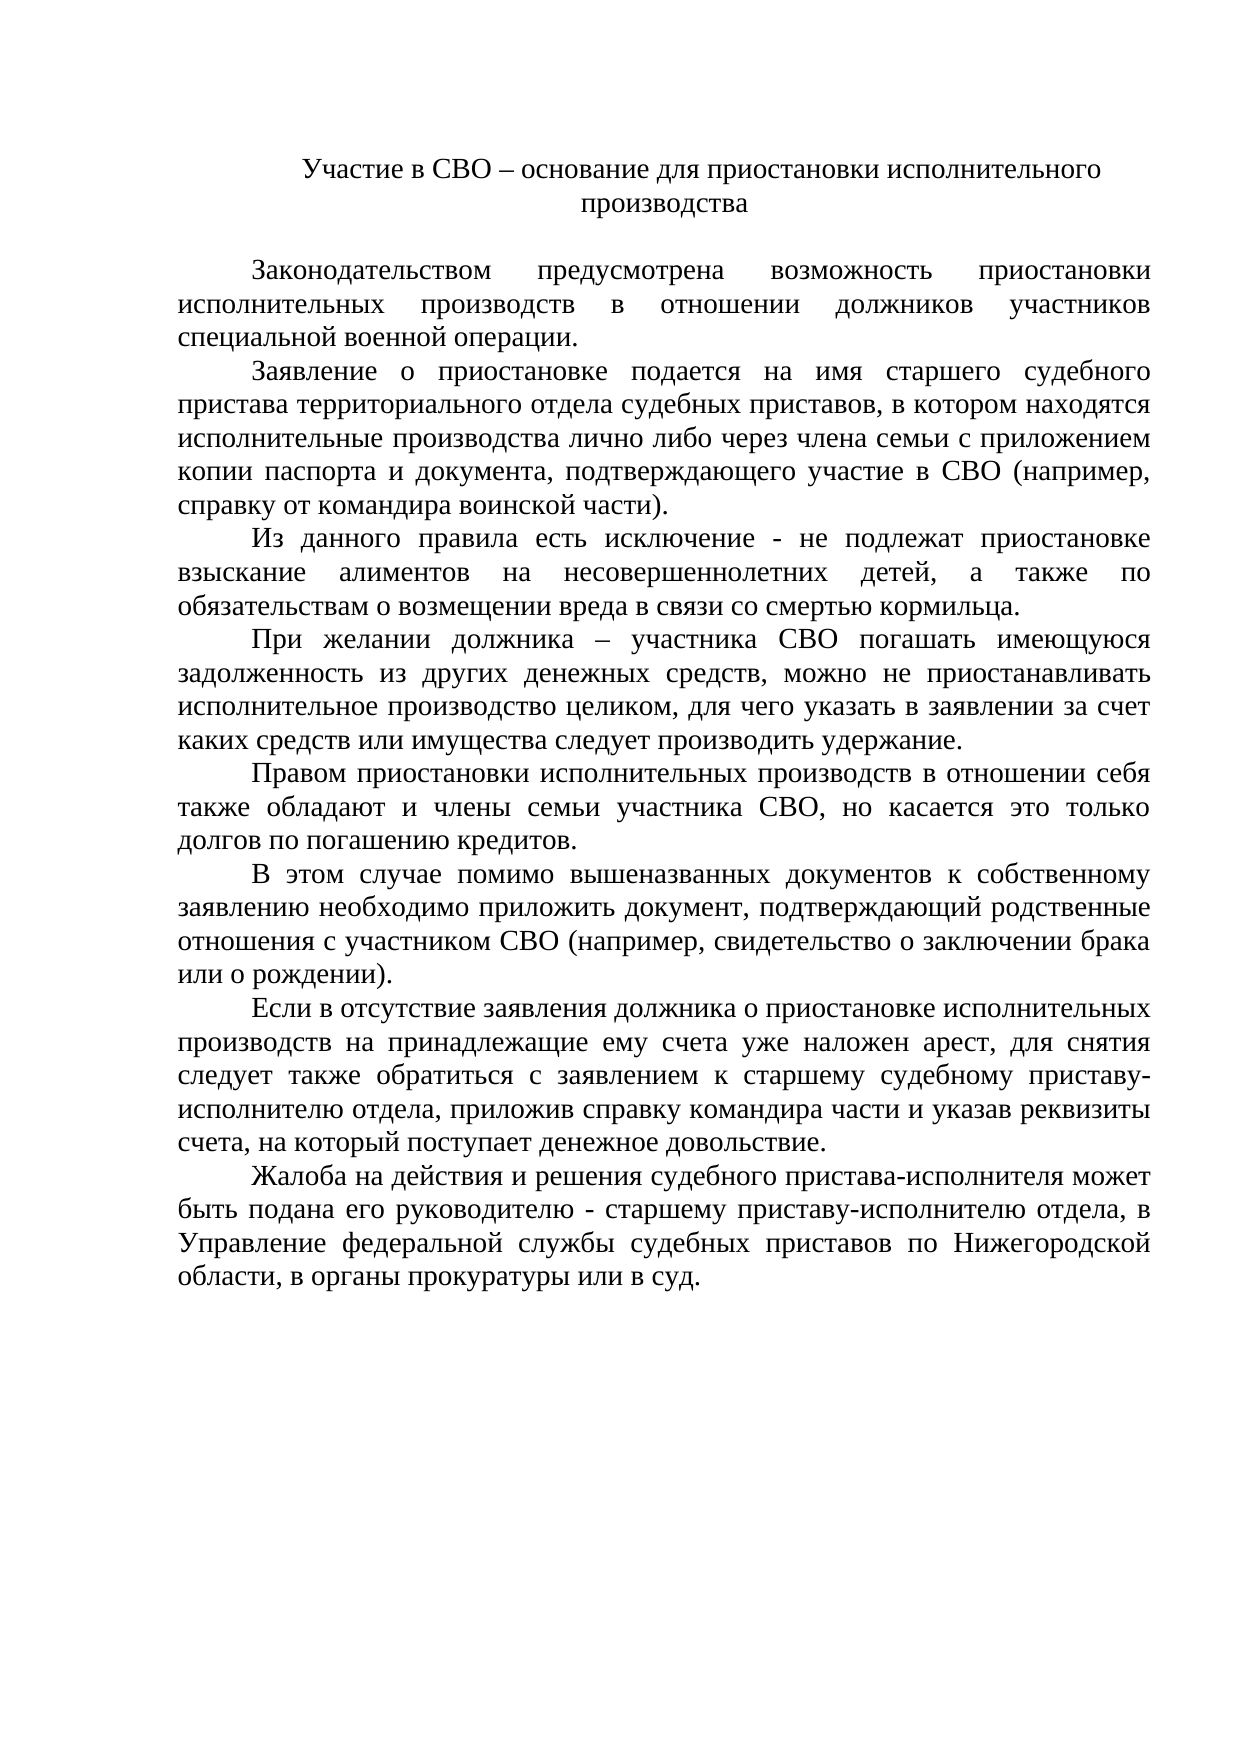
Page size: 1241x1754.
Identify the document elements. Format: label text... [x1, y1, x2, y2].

text При желании должника – участника СВО погашать имеющуюся задолженность из других денежных средств, можно не приостанавливать исполнительное производство целиком, для чего указать в заявлении за счет каких средств или имущества следует производить удержание. [177, 621, 1152, 755]
text Если в отсутствие заявления должника о приостановке исполнительных производств на принадлежащие ему счета уже наложен арест, для снятия следует также обратиться с заявлением к старшему судебному приставу-исполнителю отдела, приложив справку командира части и указав реквизиты счета, на который поступает денежное довольствие. [177, 990, 1152, 1158]
text В этом случае помимо вышеназванных документов к собственному заявлению необходимо приложить документ, подтверждающий родственные отношения с участником СВО (например, свидетельство о заключении брака или о рождении). [177, 856, 1152, 990]
text Заявление о приостановке подается на имя старшего судебного пристава территориального отдела судебных приставов, в котором находятся исполнительные производства лично либо через члена семьи с приложением копии паспорта и документа, подтверждающего участие в СВО (например, справку от командира воинской части). [177, 353, 1152, 521]
text Жалоба на действия и решения судебного пристава-исполнителя может быть подана его руководителю - старшему приставу-исполнителю отдела, в Управление федеральной службы судебных приставов по Нижегородской области, в органы прокуратуры или в суд. [177, 1158, 1152, 1292]
text Правом приостановки исполнительных производств в отношении себя также обладают и члены семьи участника СВО, но касается это только долгов по погашению кредитов. [177, 755, 1152, 856]
text Законодательством предусмотрена возможность приостановки исполнительных производств в отношении должников участников специальной военной операции. [177, 252, 1152, 353]
text Из данного правила есть исключение - не подлежат приостановке взыскание алиментов на несовершеннолетних детей, а также по обязательствам о возмещении вреда в связи со смертью кормильца. [177, 521, 1152, 621]
text Участие в СВО – основание для приостановки исполнительного производства [177, 152, 1152, 219]
